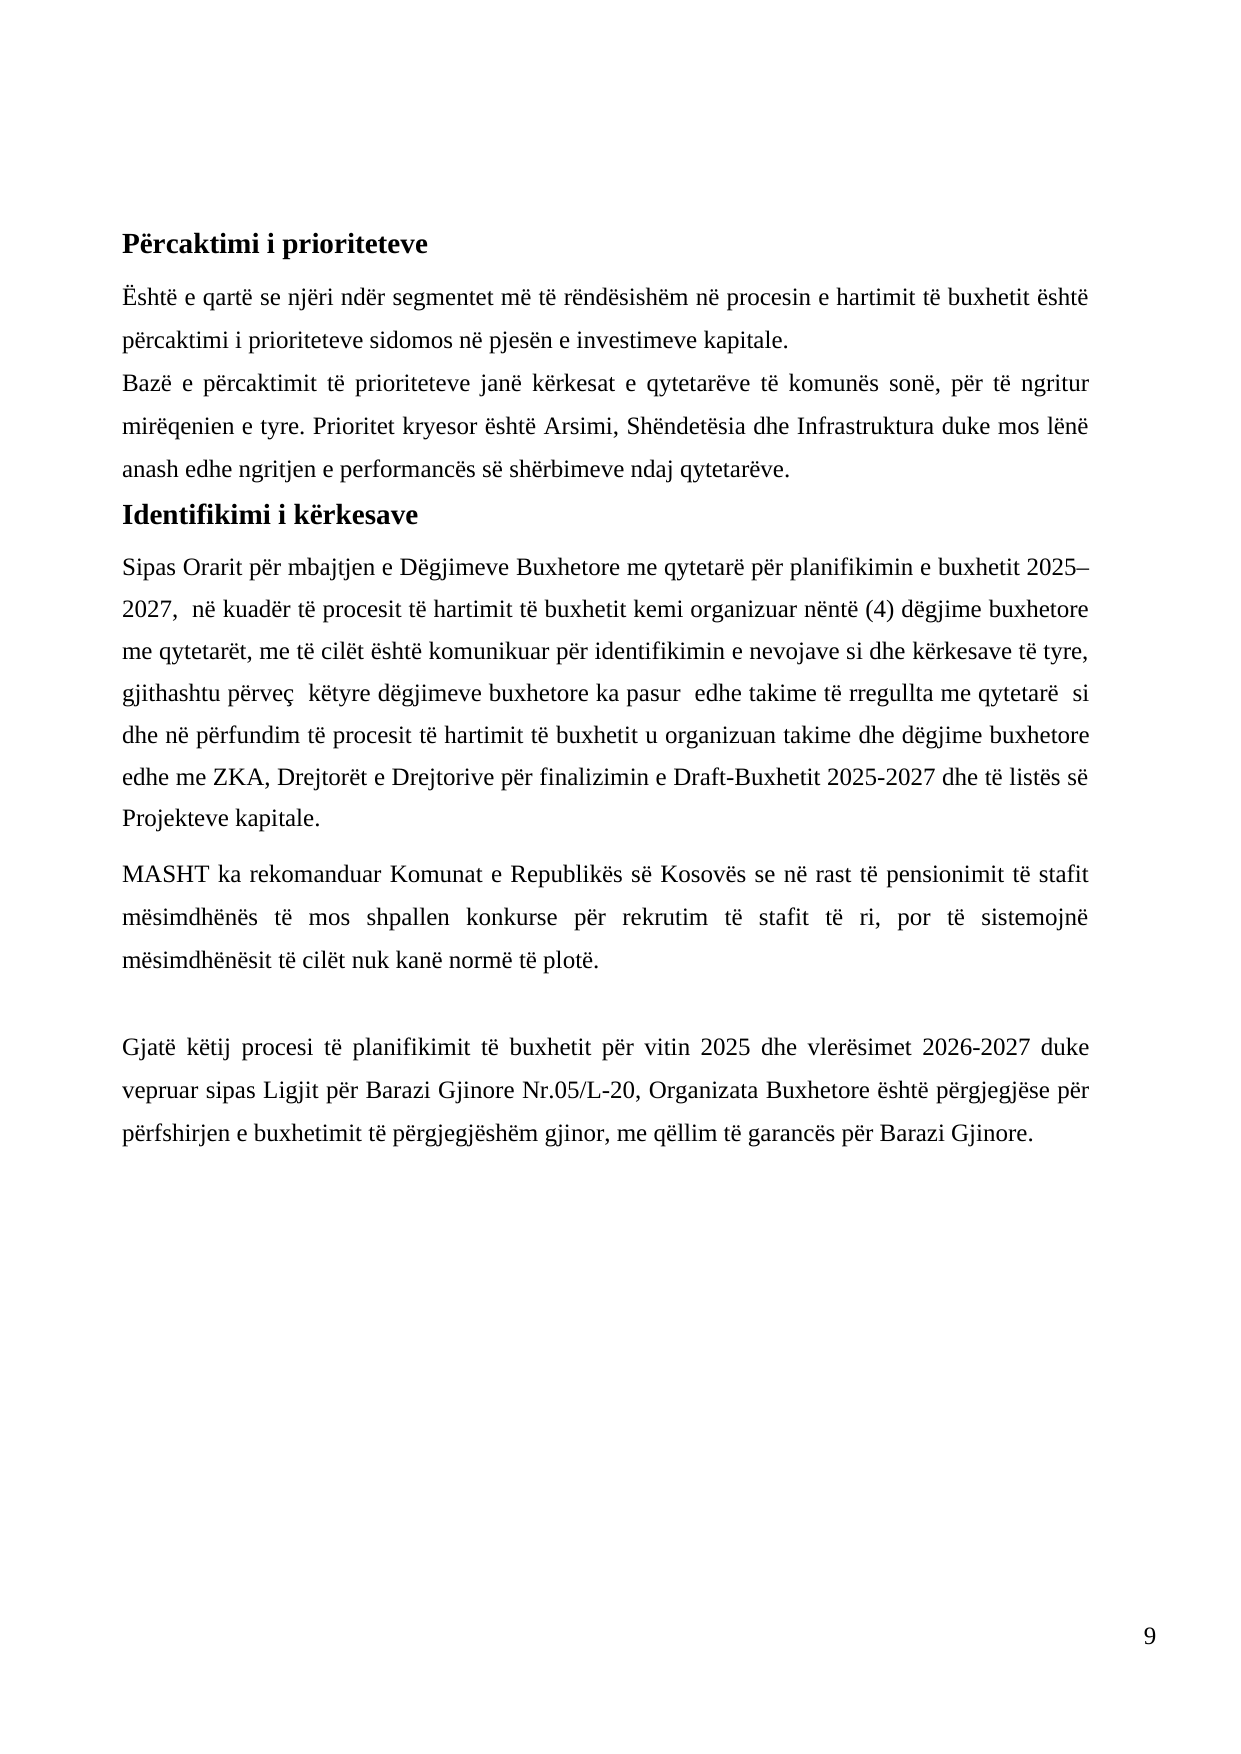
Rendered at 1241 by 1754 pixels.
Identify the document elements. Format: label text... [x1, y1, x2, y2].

text Sipas Orarit për mbajtjen e Dëgjimeve Buxhetore me qytetarë për planifikimin e buxhetit 2025–2027, në kuadër të procesit të hartimit të buxhetit kemi organizuar nëntë (4) dëgjime buxhetore me qytetarët, me të cilët është komunikuar për identifikimin e nevojave si dhe kërkesave të tyre, gjithashtu përveç këtyre dëgjimeve buxhetore ka pasur edhe takime të rregullta me qytetarë si dhe në përfundim të procesit të hartimit të buxhetit u organizuan takime dhe dëgjime buxhetore edhe me ZKA, Drejtorët e Drejtorive për finalizimin e Draft-Buxhetit 2025-2027 dhe të listës së Projekteve kapitale. [122, 552, 1090, 832]
text Është e qartë se njëri ndër segmentet më të rëndësishëm në procesin e hartimit të buxhetit është përcaktimi i prioriteteve sidomos në pjesën e investimeve kapitale. [122, 282, 1090, 353]
text Bazë e përcaktimit të prioriteteve janë kërkesat e qytetarëve të komunës sonë, për të ngritur mirëqenien e tyre. Prioritet kryesor është Arsimi, Shëndetësia dhe Infrastruktura duke mos lënë anash edhe ngritjen e performancës së shërbimeve ndaj qytetarëve. [122, 368, 1090, 483]
text MASHT ka rekomanduar Komunat e Republikës së Kosovës se në rast të pensionimit të stafit mësimdhënës të mos shpallen konkurse për rekrutim të stafit të ri, por të sistemojnë mësimdhënësit të cilët nuk kanë normë të plotë. [122, 859, 1090, 974]
text Identifikimi i kërkesave [122, 497, 1090, 531]
text Përcaktimi i prioriteteve [122, 226, 1090, 260]
text Gjatë këtij procesi të planifikimit të buxhetit për vitin 2025 dhe vlerësimet 2026-2027 duke vepruar sipas Ligjit për Barazi Gjinore Nr.05/L-20, Organizata Buxhetore është përgjegjëse për përfshirjen e buxhetimit të përgjegjëshëm gjinor, me qëllim të garancës për Barazi Gjinore. [122, 1032, 1090, 1147]
